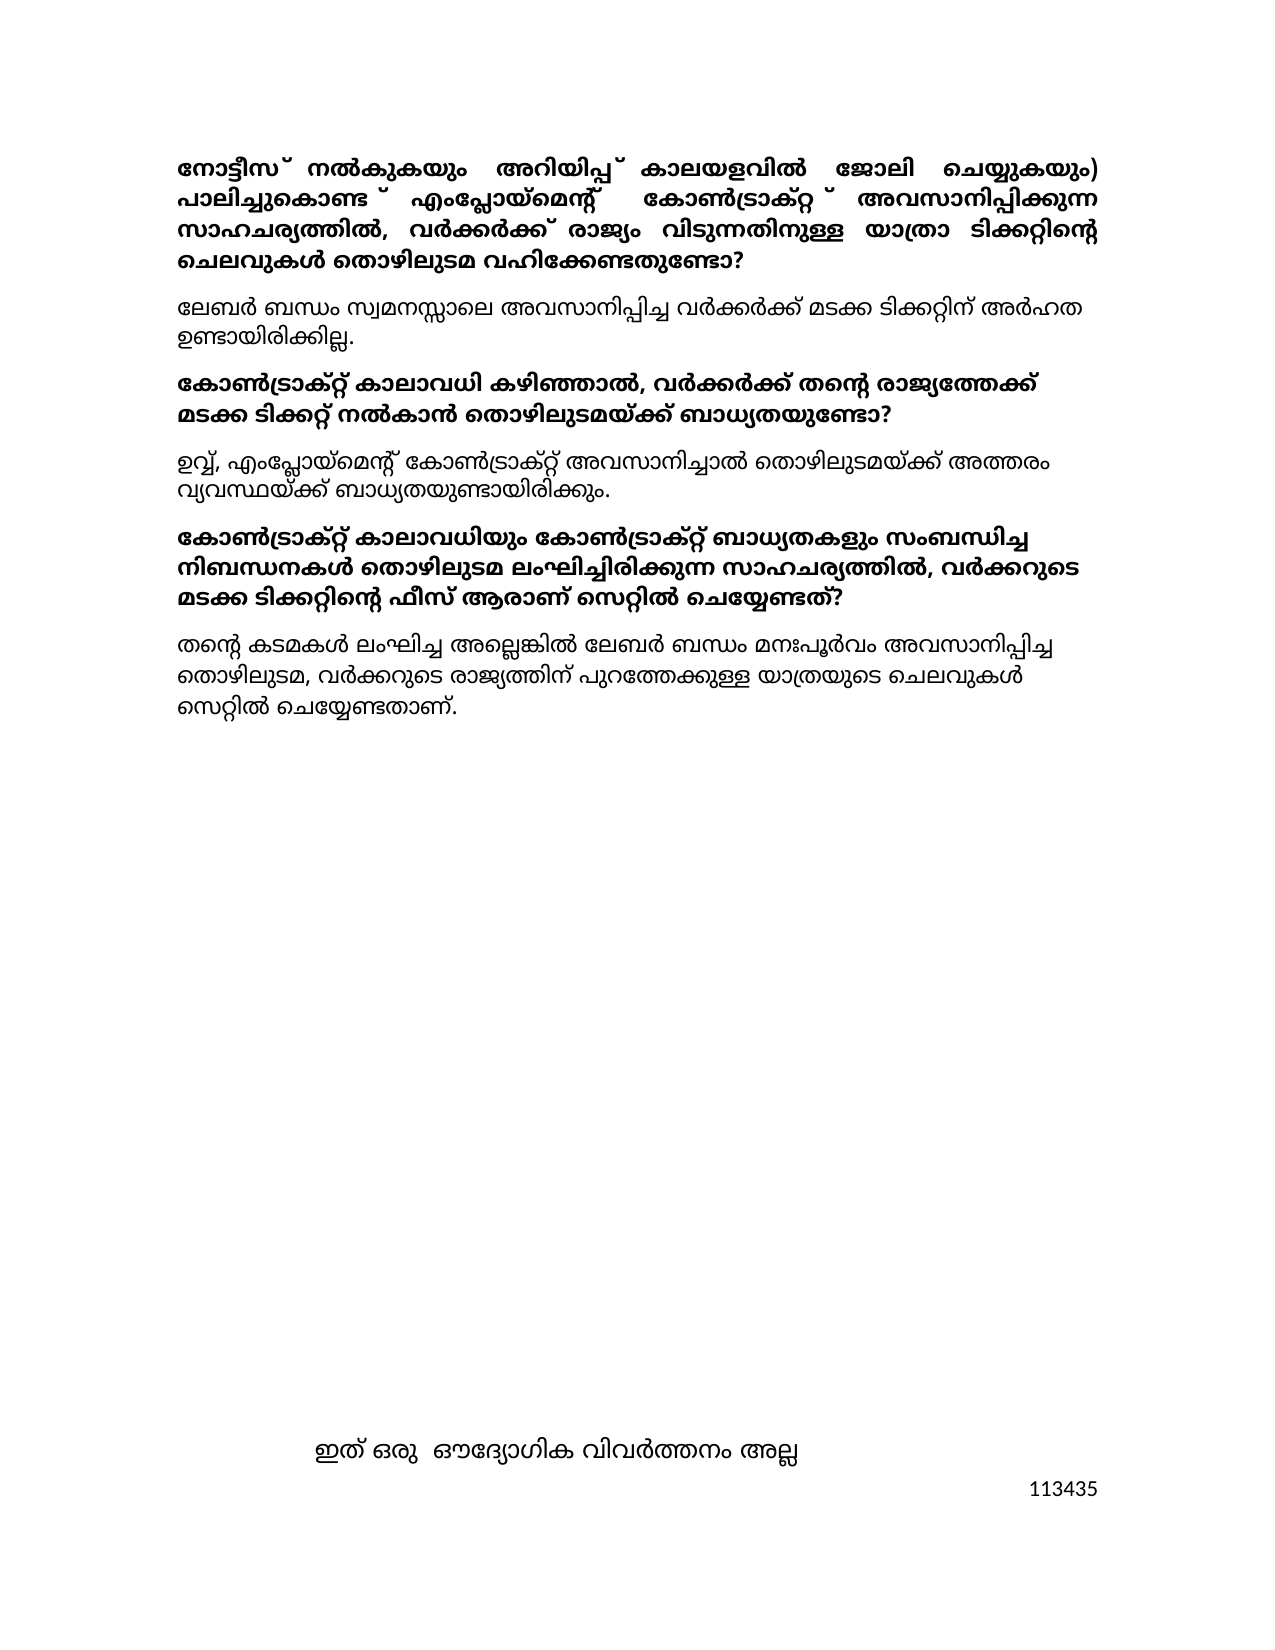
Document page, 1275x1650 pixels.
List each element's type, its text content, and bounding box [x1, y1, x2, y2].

text കോൺട്രാക്‌റ്റ് കാലാവധി കഴിഞ്ഞാൽ, വർക്കർക്ക് തന്റെ രാജ്യത്തേക്ക് മടക്ക ടിക്കറ്റ് നൽകാൻ തൊഴിലുടമയ്ക്ക് ബാധ്യതയുണ്ടോ? [177, 372, 1110, 431]
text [177, 156, 1098, 277]
text കോൺട്രാക്‌റ്റ് കാലാവധിയും കോൺട്രാക്‌റ്റ് ബാധ്യതകളും സംബന്ധിച്ച നിബന്ധനകൾ തൊഴിലുടമ ലംഘിച്ചിരിക്കുന്ന സാഹചര്യത്തിൽ, വർക്കറുടെ മടക്ക ടിക്കറ്റിന്റെ ഫീസ് ആരാണ് സെറ്റിൽ ചെയ്യേണ്ടത്? [177, 526, 1110, 614]
text ഉവ്വ്, എംപ്ലോയ്‌മെന്റ് കോൺട്രാക്‌റ്റ് അവസാനിച്ചാൽ തൊഴിലുടമയ്ക്ക് അത്തരം വ്യവസ്ഥയ്ക്ക് ബാധ്യതയുണ്ടായിരിക്കും. [177, 449, 1110, 507]
text തന്റെ കടമകൾ ലംഘിച്ച അല്ലെങ്കിൽ ലേബർ ബന്ധം മനഃപൂർവം അവസാനിപ്പിച്ച തൊഴിലുടമ, വർക്കറുടെ രാജ്യത്തിന് പുറത്തേക്കുള്ള യാത്രയുടെ ചെലവുകൾ സെറ്റിൽ ചെയ്യേണ്ടതാണ്. [177, 633, 1110, 723]
text ലേബർ ബന്ധം സ്വമനസ്സാലെ അവസാനിപ്പിച്ച വർക്കർക്ക് മടക്ക ടിക്കറ്റിന് അർഹത ഉണ്ടായിരിക്കില്ല. [177, 296, 1110, 353]
